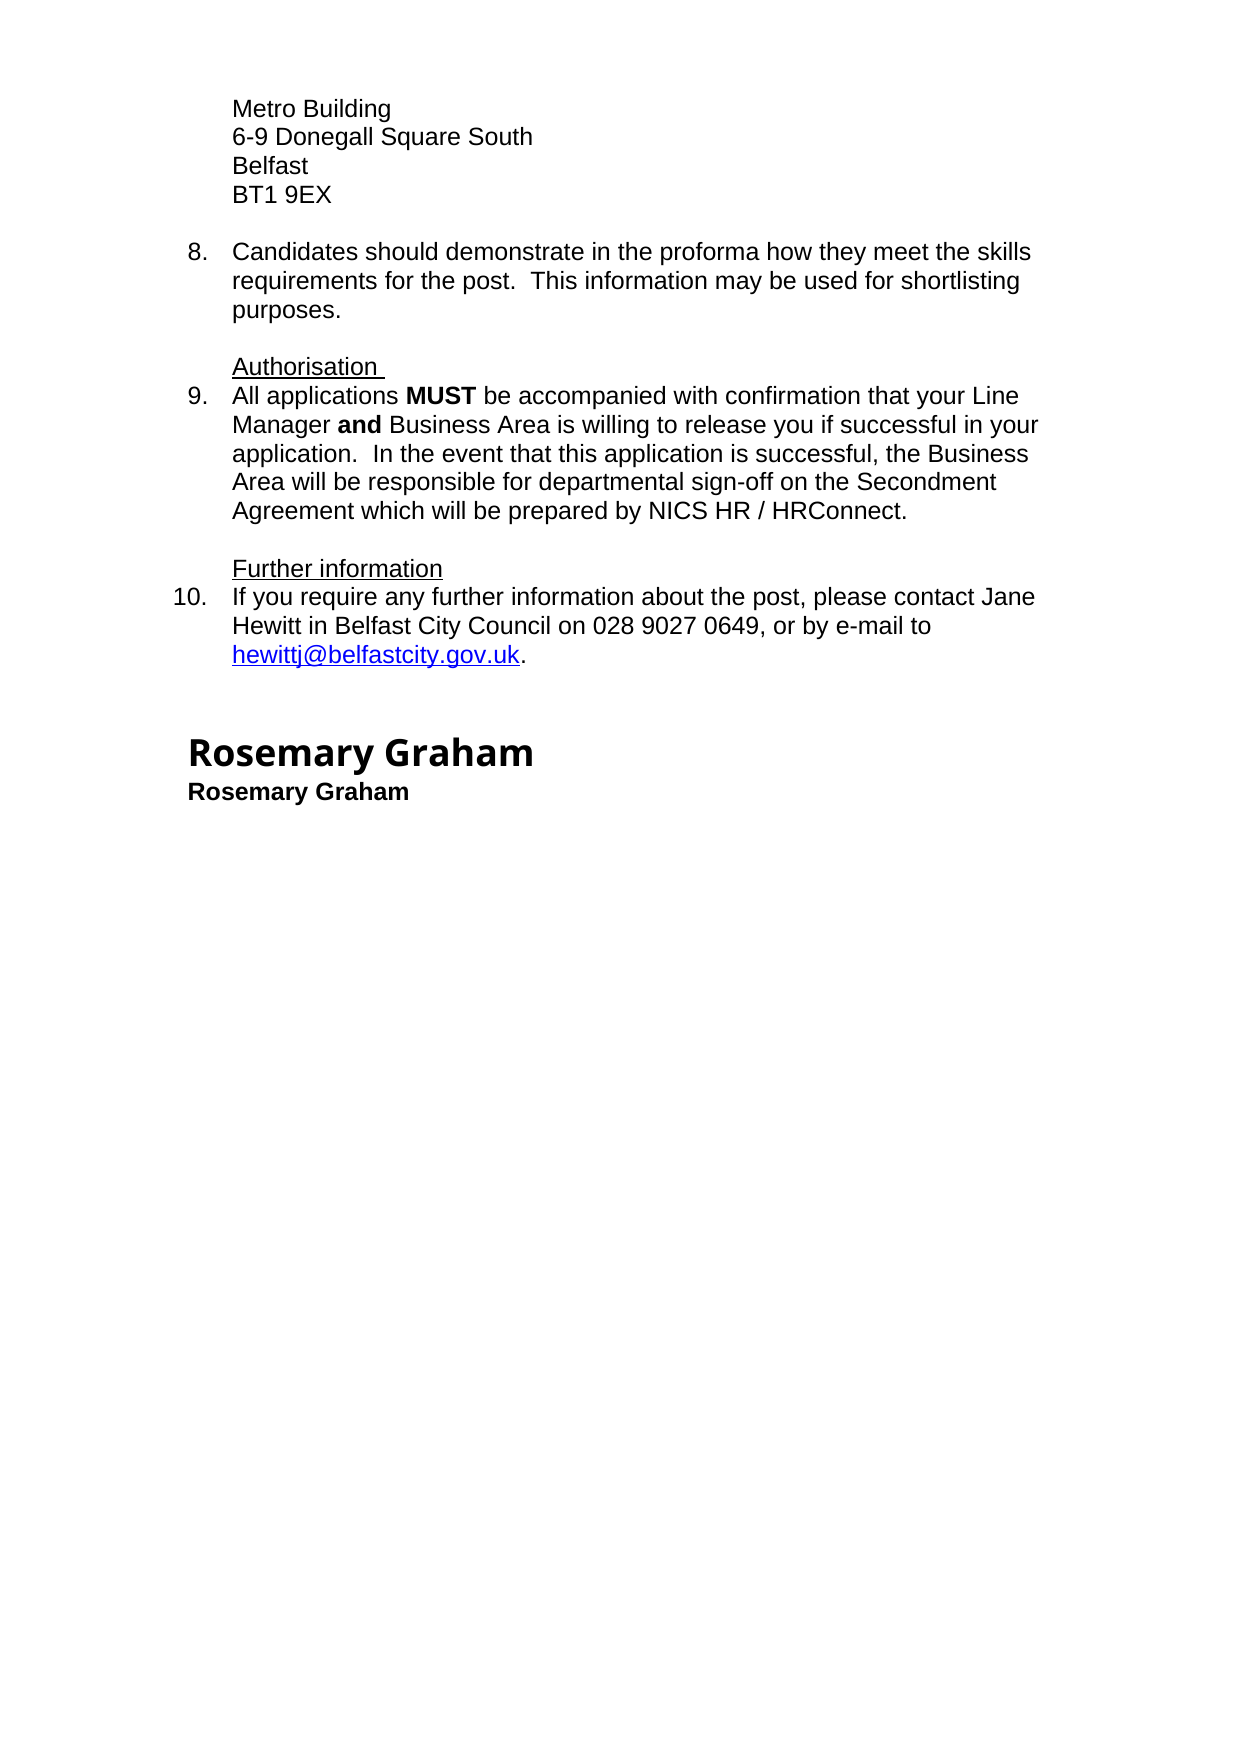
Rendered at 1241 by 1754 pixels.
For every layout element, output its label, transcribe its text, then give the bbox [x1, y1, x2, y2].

text Further information [187, 554, 1053, 582]
list Candidates should demonstrate in the proforma how they meet the skills requirements for the post. This information may be used for shortlisting purposes. [187, 237, 1053, 324]
list All applications MUST be accompanied with confirmation that your Line Manager and Business Area is willing to release you if successful in your application. In the event that this application is successful, the Business Area will be responsible for departmental sign-off on the Secondment Agreement which will be prepared by NICS HR / HRConnect. [187, 381, 1053, 525]
list If you require any further information about the post, please contact Jane Hewitt in Belfast City Council on 028 9027 0649, or by e-mail to hewittj@belfastcity.gov.uk. [173, 582, 1053, 669]
text BT1 9EX [187, 180, 1053, 209]
text Rosemary Graham [187, 726, 1053, 777]
text Authorisation [187, 352, 1053, 381]
text Rosemary Graham [187, 777, 1053, 806]
